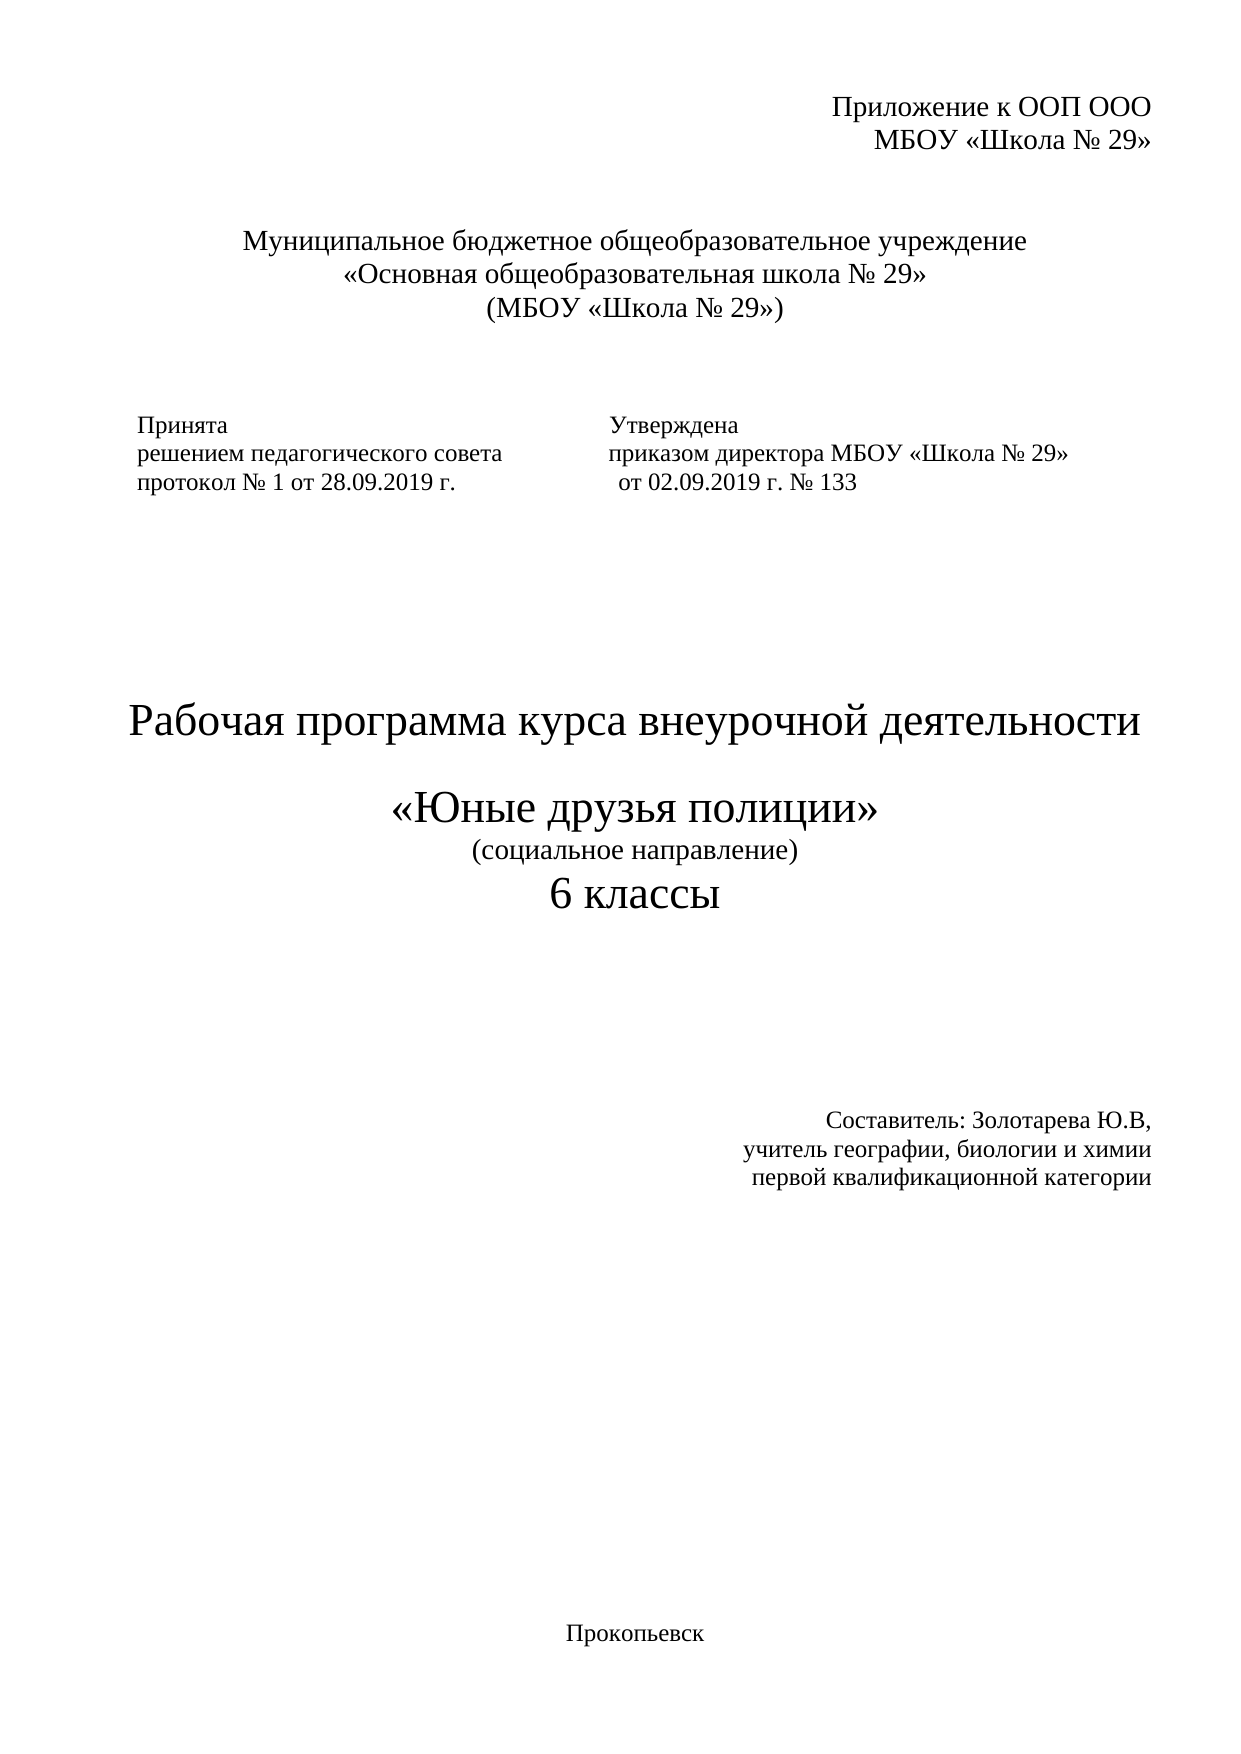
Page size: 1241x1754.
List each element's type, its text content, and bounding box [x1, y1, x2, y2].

text учитель географии, биологии и химии [118, 1134, 1152, 1162]
text решением педагогического совета приказом директора МБОУ «Школа № 29» [118, 438, 1152, 467]
text Принята Утверждена [118, 410, 1152, 438]
text МБОУ «Школа № 29» [118, 122, 1152, 156]
text «Основная общеобразовательная школа № 29» [118, 256, 1152, 290]
text (социальное направление) [118, 832, 1152, 865]
text протокол № 1 от 28.09.2019 г. от 02.09.2019 г. № 133 [118, 467, 1152, 496]
text Приложение к ООП ООО [118, 89, 1152, 122]
text Прокопьевск [118, 1618, 1152, 1647]
text Рабочая программа курса внеурочной деятельности [118, 692, 1152, 745]
text «Юные друзья полиции» [118, 779, 1152, 832]
text первой квалификационной категории [118, 1162, 1152, 1191]
text 6 классы [118, 865, 1152, 918]
text Составитель: Золотарева Ю.В, [118, 1105, 1152, 1134]
text (МБОУ «Школа № 29») [118, 290, 1152, 323]
text Муниципальное бюджетное общеобразовательное учреждение [118, 223, 1152, 256]
